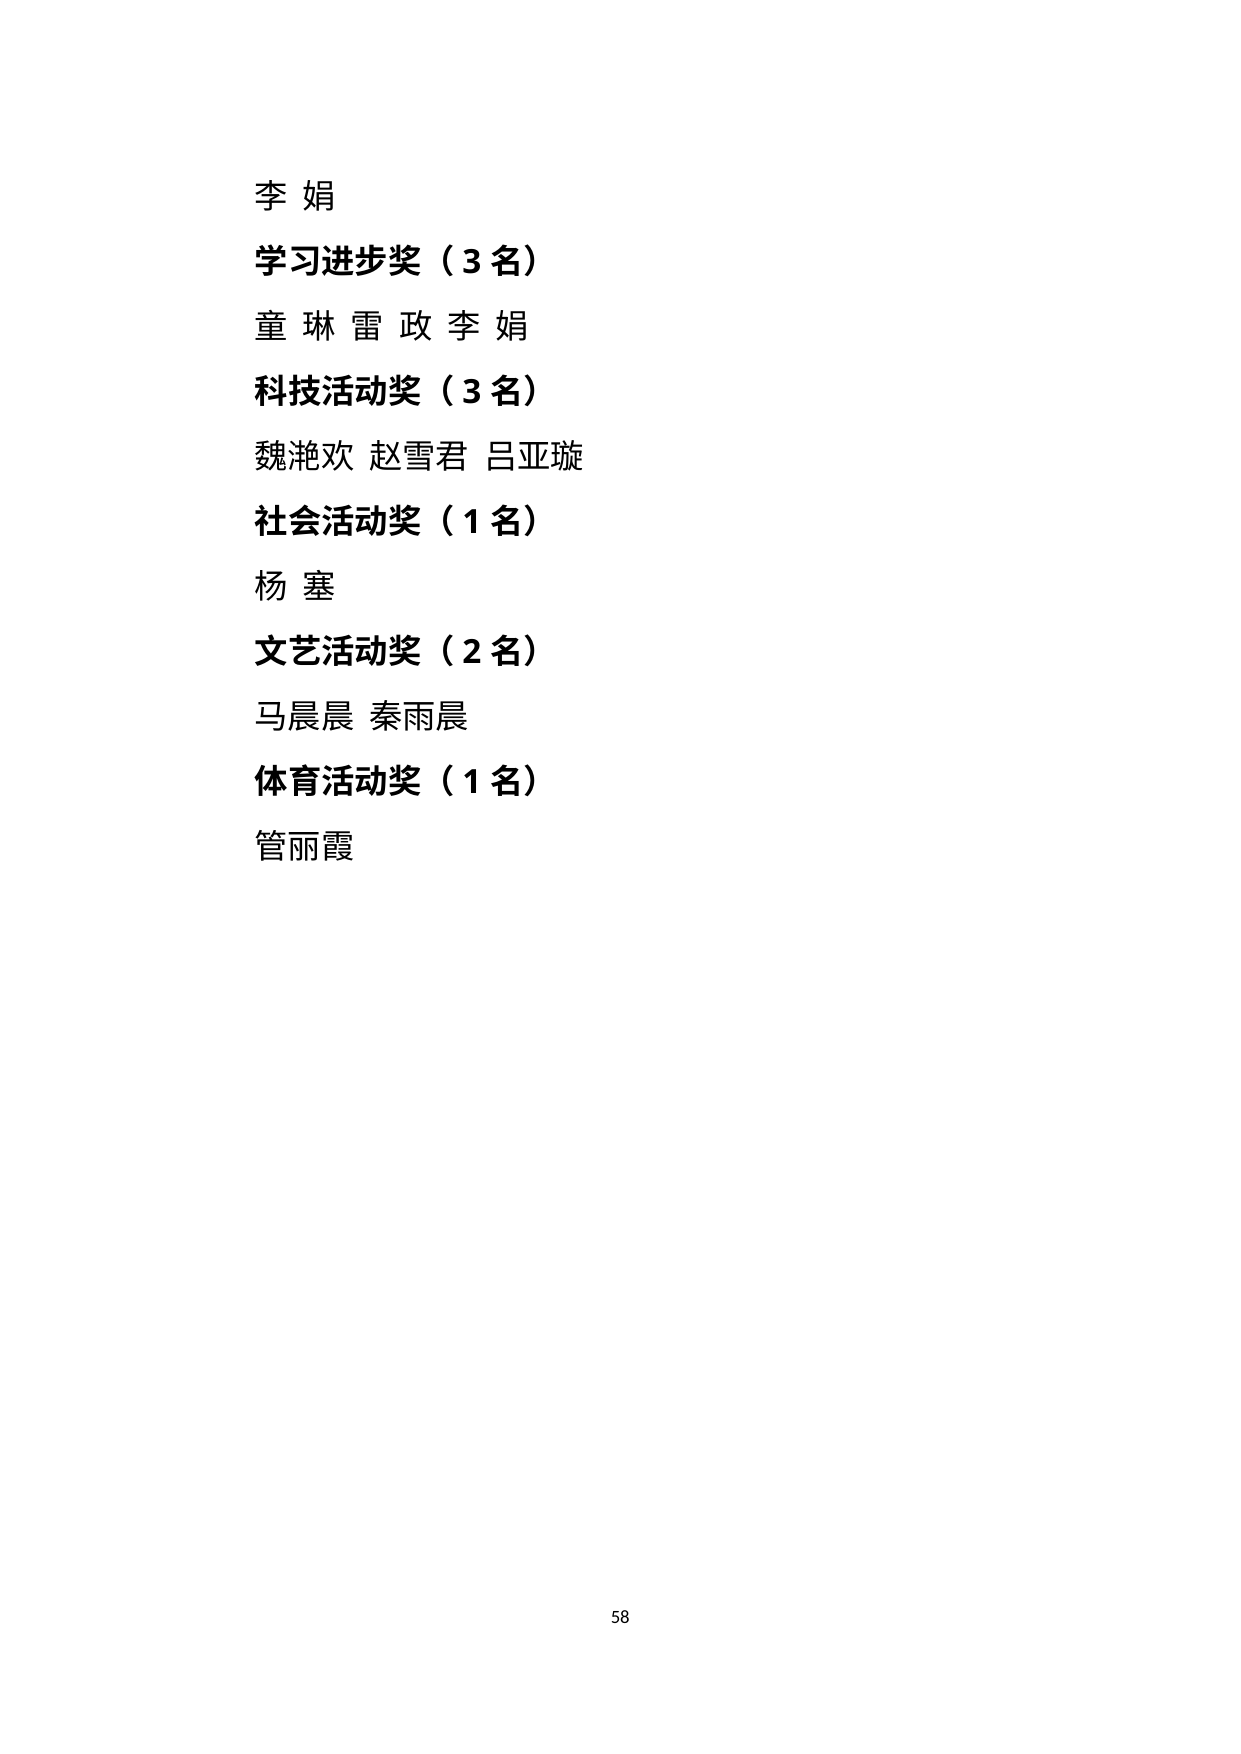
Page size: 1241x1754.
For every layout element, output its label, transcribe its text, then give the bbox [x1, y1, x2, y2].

text 杨 塞 [187, 552, 1053, 617]
text 科技活动奖（ 3 名） [187, 357, 1053, 422]
text 魏滟欢 赵雪君 吕亚璇 [187, 422, 1053, 487]
text 学习进步奖（ 3 名） [187, 227, 1053, 292]
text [254, 162, 1053, 227]
text 管丽霞 [187, 812, 1053, 877]
text 体育活动奖（ 1 名） [187, 747, 1053, 812]
text 童 琳 雷 政 李 娟 [187, 292, 1053, 357]
text 社会活动奖（ 1 名） [187, 487, 1053, 552]
text 马晨晨 秦雨晨 [187, 682, 1053, 747]
text 文艺活动奖（ 2 名） [187, 617, 1053, 682]
